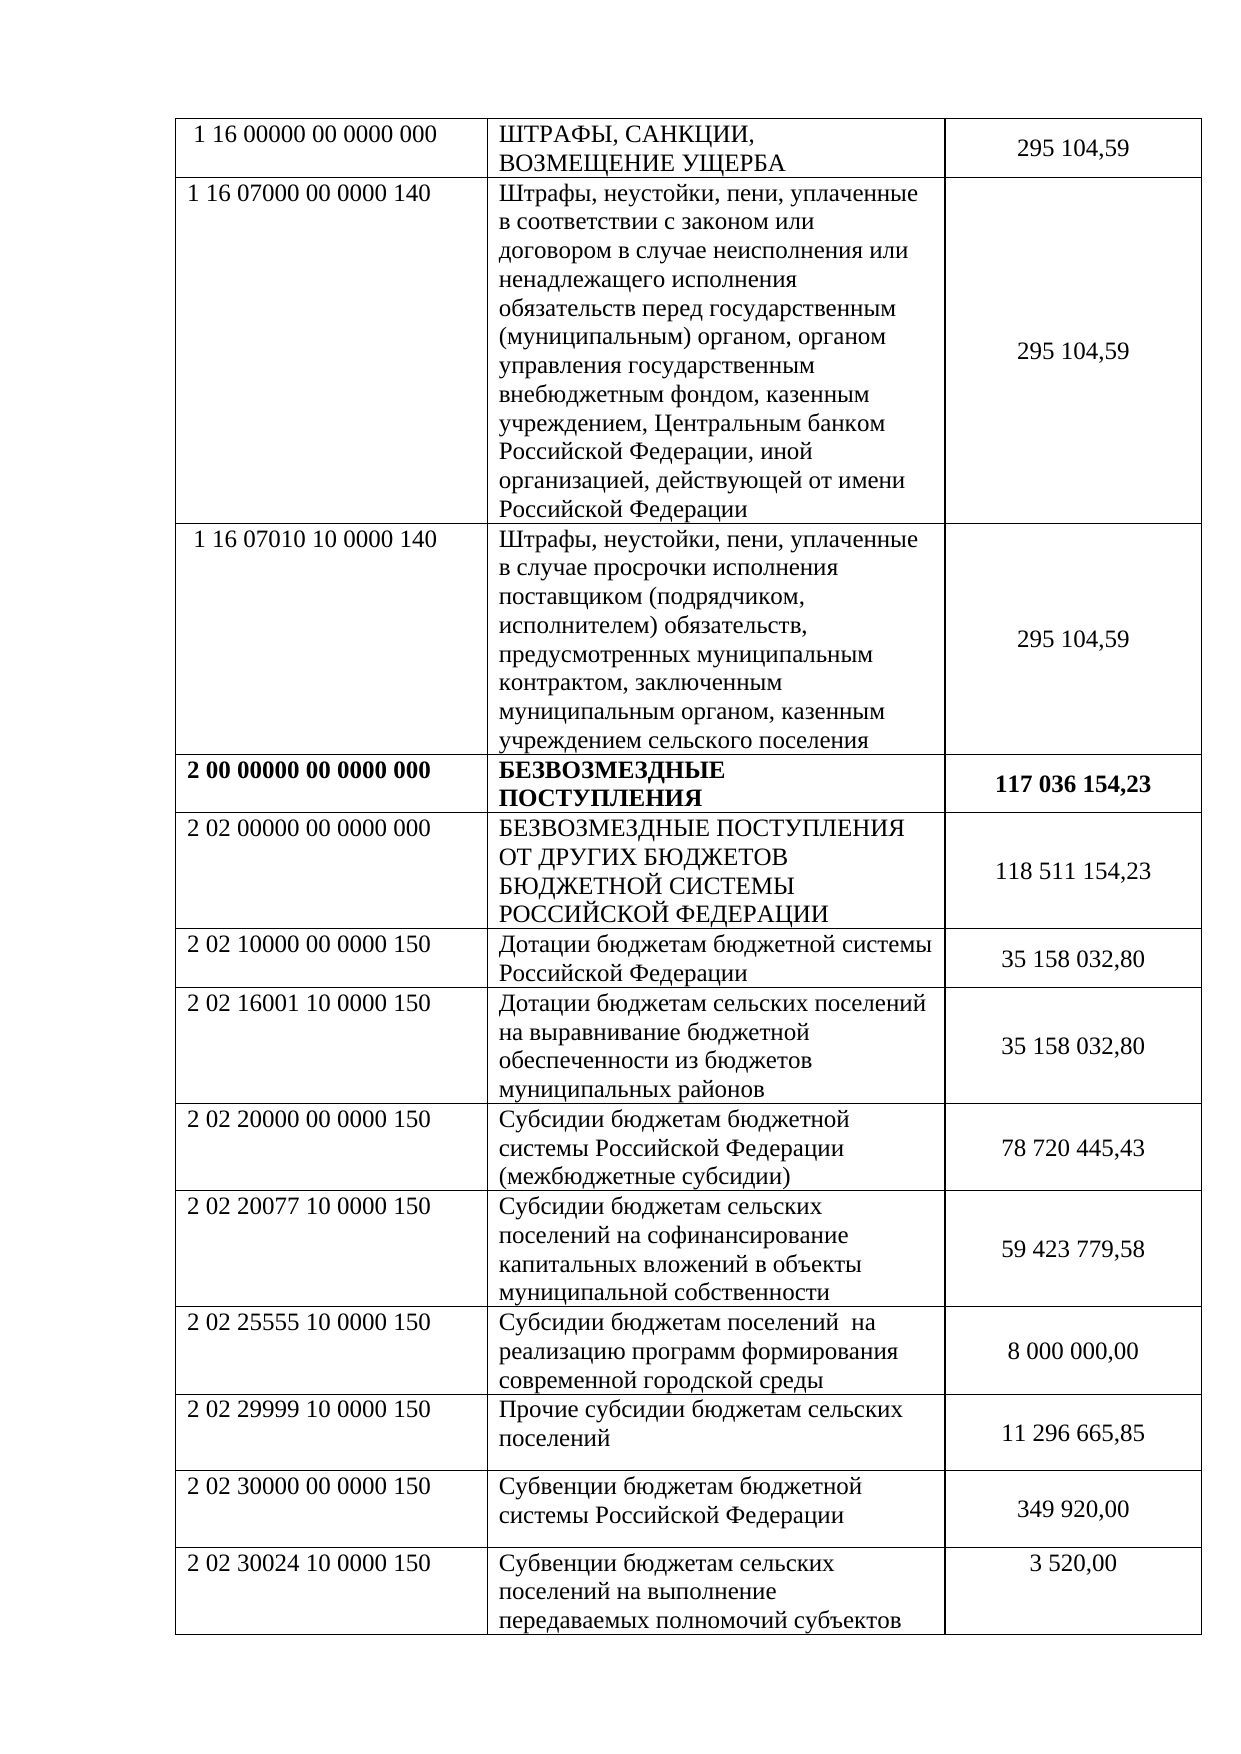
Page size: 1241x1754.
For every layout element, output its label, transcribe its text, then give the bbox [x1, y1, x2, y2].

table_cell Субсидии бюджетам поселений на реализацию программ формирования современной городской среды [488, 1307, 944, 1393]
table_cell 3 520,00 [946, 1548, 1201, 1634]
table_cell 349 920,00 [946, 1471, 1201, 1547]
table_cell 59 423 779,58 [946, 1191, 1201, 1306]
table_cell 35 158 032,80 [946, 988, 1201, 1103]
table_cell ШТРАФЫ, САНКЦИИ, ВОЗМЕЩЕНИЕ УЩЕРБА [488, 119, 944, 177]
table_cell 2 02 25555 10 0000 150 [176, 1307, 487, 1393]
table_cell 35 158 032,80 [946, 929, 1201, 987]
table_cell Дотации бюджетам бюджетной системы Российской Федерации [488, 929, 944, 987]
table_cell БЕЗВОЗМЕЗДНЫЕ ПОСТУПЛЕНИЯ [488, 755, 944, 812]
table_cell 1 16 07000 00 0000 140 [176, 178, 487, 523]
table_cell Штрафы, неустойки, пени, уплаченные в соответствии с законом или договором в случае неисполнения или ненадлежащего исполнения обязательств перед государственным (муниципальным) органом, органом управления государственным внебюджетным фондом, казенным учреждением, Центральным банком Российской Федерации, иной организацией, действующей от имени Российской Федерации [488, 178, 944, 523]
table_cell 295 104,59 [946, 524, 1201, 754]
table_cell 2 02 20000 00 0000 150 [176, 1104, 487, 1190]
table_cell 2 02 29999 10 0000 150 [176, 1395, 487, 1470]
table_cell 1 16 07010 10 0000 140 [176, 524, 487, 754]
table_cell Субсидии бюджетам сельских поселений на софинансирование капитальных вложений в объекты муниципальной собственности [488, 1191, 944, 1306]
table_cell 78 720 445,43 [946, 1104, 1201, 1190]
table_cell 2 02 10000 00 0000 150 [176, 929, 487, 987]
table_cell 295 104,59 [946, 119, 1201, 177]
table_cell Субвенции бюджетам бюджетной системы Российской Федерации [488, 1471, 944, 1547]
table_cell Прочие субсидии бюджетам сельских поселений [488, 1395, 944, 1470]
table_cell 295 104,59 [946, 178, 1201, 523]
table_cell 117 036 154,23 [946, 755, 1201, 812]
table_cell Штрафы, неустойки, пени, уплаченные в случае просрочки исполнения поставщиком (подрядчиком, исполнителем) обязательств, предусмотренных муниципальным контрактом, заключенным муниципальным органом, казенным учреждением сельского поселения [488, 524, 944, 754]
table_cell 118 511 154,23 [946, 813, 1201, 928]
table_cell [488, 1548, 944, 1634]
table_cell Дотации бюджетам сельских поселений на выравнивание бюджетной обеспеченности из бюджетов муниципальных районов [488, 988, 944, 1103]
table_cell 2 02 16001 10 0000 150 [176, 988, 487, 1103]
table_cell 2 02 00000 00 0000 000 [176, 813, 487, 928]
table_cell БЕЗВОЗМЕЗДНЫЕ ПОСТУПЛЕНИЯ ОТ ДРУГИХ БЮДЖЕТОВ БЮДЖЕТНОЙ СИСТЕМЫ РОССИЙСКОЙ ФЕДЕРАЦИИ [488, 813, 944, 928]
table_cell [176, 1548, 487, 1634]
table_cell 2 02 30000 00 0000 150 [176, 1471, 487, 1547]
table_cell 2 00 00000 00 0000 000 [176, 755, 487, 812]
table_cell 8 000 000,00 [946, 1307, 1201, 1393]
table_cell 11 296 665,85 [946, 1395, 1201, 1470]
table_cell Субсидии бюджетам бюджетной системы Российской Федерации (межбюджетные субсидии) [488, 1104, 944, 1190]
table_cell 2 02 20077 10 0000 150 [176, 1191, 487, 1306]
table_cell 1 16 00000 00 0000 000 [176, 119, 487, 177]
